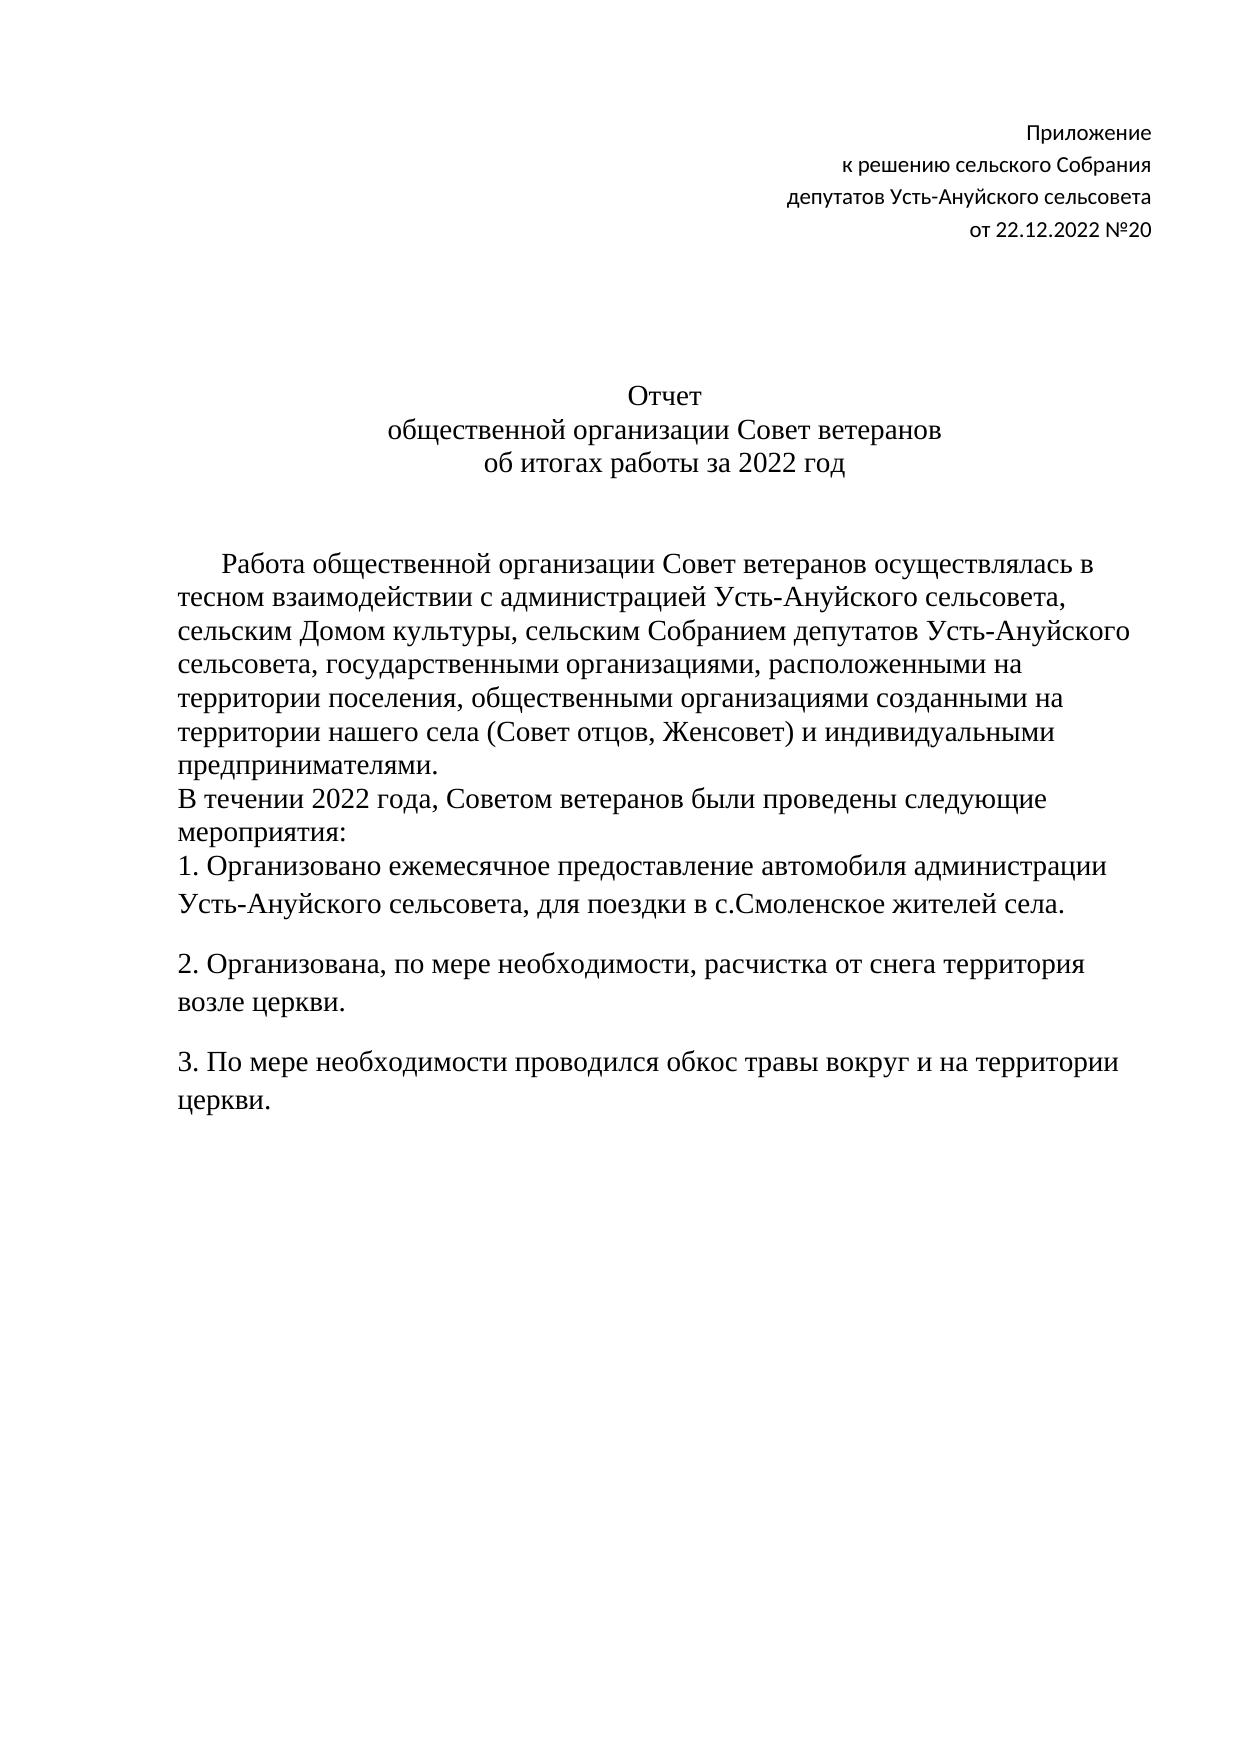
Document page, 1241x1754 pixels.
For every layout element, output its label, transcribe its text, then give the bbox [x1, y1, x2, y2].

text общественной организации Совет ветеранов [177, 412, 1152, 445]
text депутатов Усть-Ануйского сельсовета [177, 182, 1152, 211]
text Приложение [177, 118, 1152, 146]
text от 22.12.2022 №20 [177, 215, 1152, 243]
text 1. Организовано ежемесячное предоставление автомобиля администрации Усть-Ануйского сельсовета, для поездки в с.Смоленское жителей села. [177, 848, 1152, 920]
text к решению сельского Собрания [177, 150, 1152, 178]
text Работа общественной организации Совет ветеранов осуществлялась в тесном взаимодействии с администрацией Усть-Ануйского сельсовета, сельским Домом культуры, сельским Собранием депутатов Усть-Ануйского сельсовета, государственными организациями, расположенными на территории поселения, общественными организациями созданными на территории нашего села (Совет отцов, Женсовет) и индивидуальными предпринимателями. [177, 546, 1152, 781]
text Отчет [177, 378, 1152, 412]
text 2. Организована, по мере необходимости, расчистка от снега территория возле церкви. [177, 946, 1152, 1018]
text 3. По мере необходимости проводился обкос травы вокруг и на территории церкви. [177, 1044, 1152, 1116]
text В течении 2022 года, Советом ветеранов были проведены следующие мероприятия: [177, 781, 1152, 848]
text об итогах работы за 2022 год [177, 445, 1152, 479]
